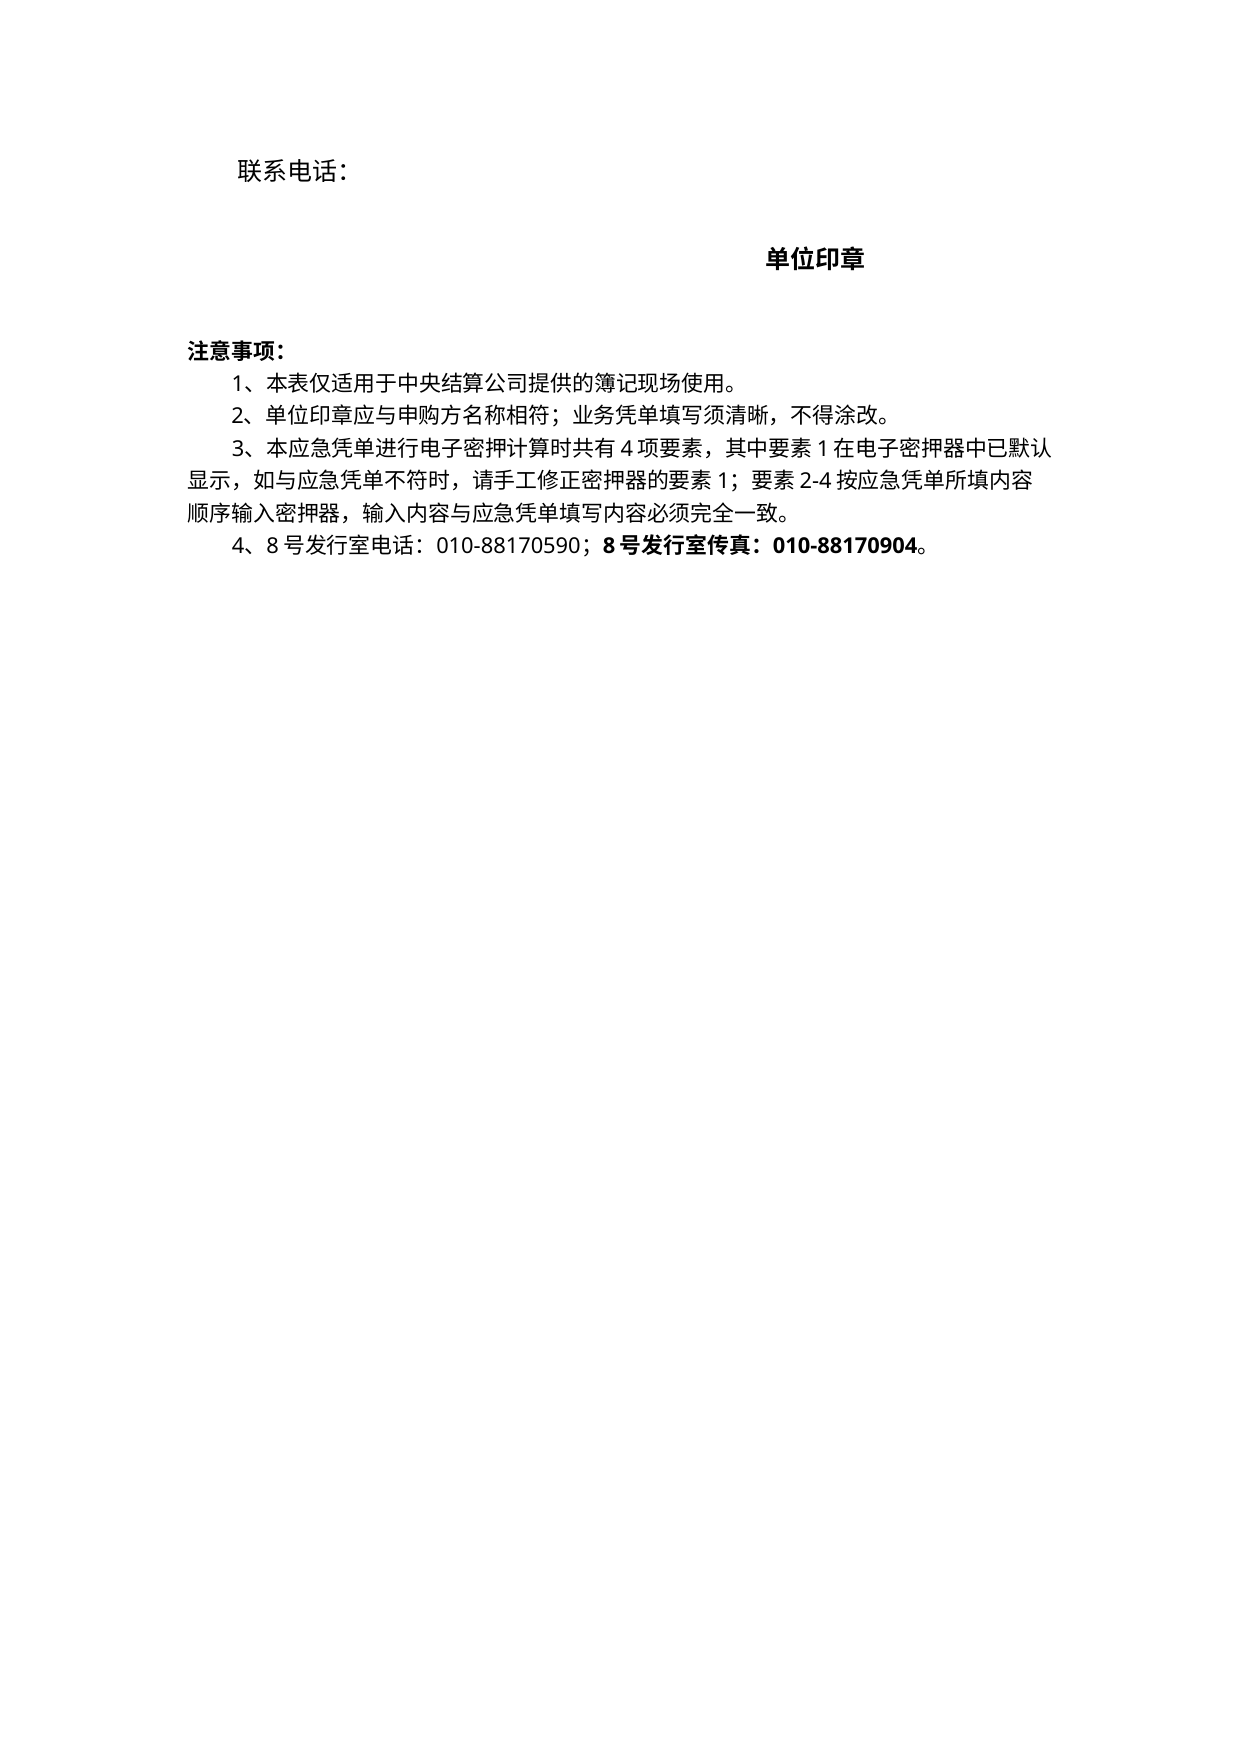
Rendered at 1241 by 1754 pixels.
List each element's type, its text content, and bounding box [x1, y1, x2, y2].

text 单位印章 [187, 225, 1053, 290]
text 2、单位印章应与申购方名称相符；业务凭单填写须清晰，不得涂改。 [231, 398, 1053, 431]
text 3、本应急凭单进行电子密押计算时共有4项要素，其中要素1在电子密押器中已默认显示，如与应急凭单不符时，请手工修正密押器的要素1；要素2-4按应急凭单所填内容顺序输入密押器，输入内容与应急凭单填写内容必须完全一致。 [187, 431, 1053, 528]
text 4、8号发行室电话：010-88170590；8号发行室传真：010-88170904。 [187, 528, 1053, 561]
text 联系电话： [187, 137, 1053, 202]
text 注意事项： 1、本表仅适用于中央结算公司提供的簿记现场使用。 [187, 333, 1053, 398]
